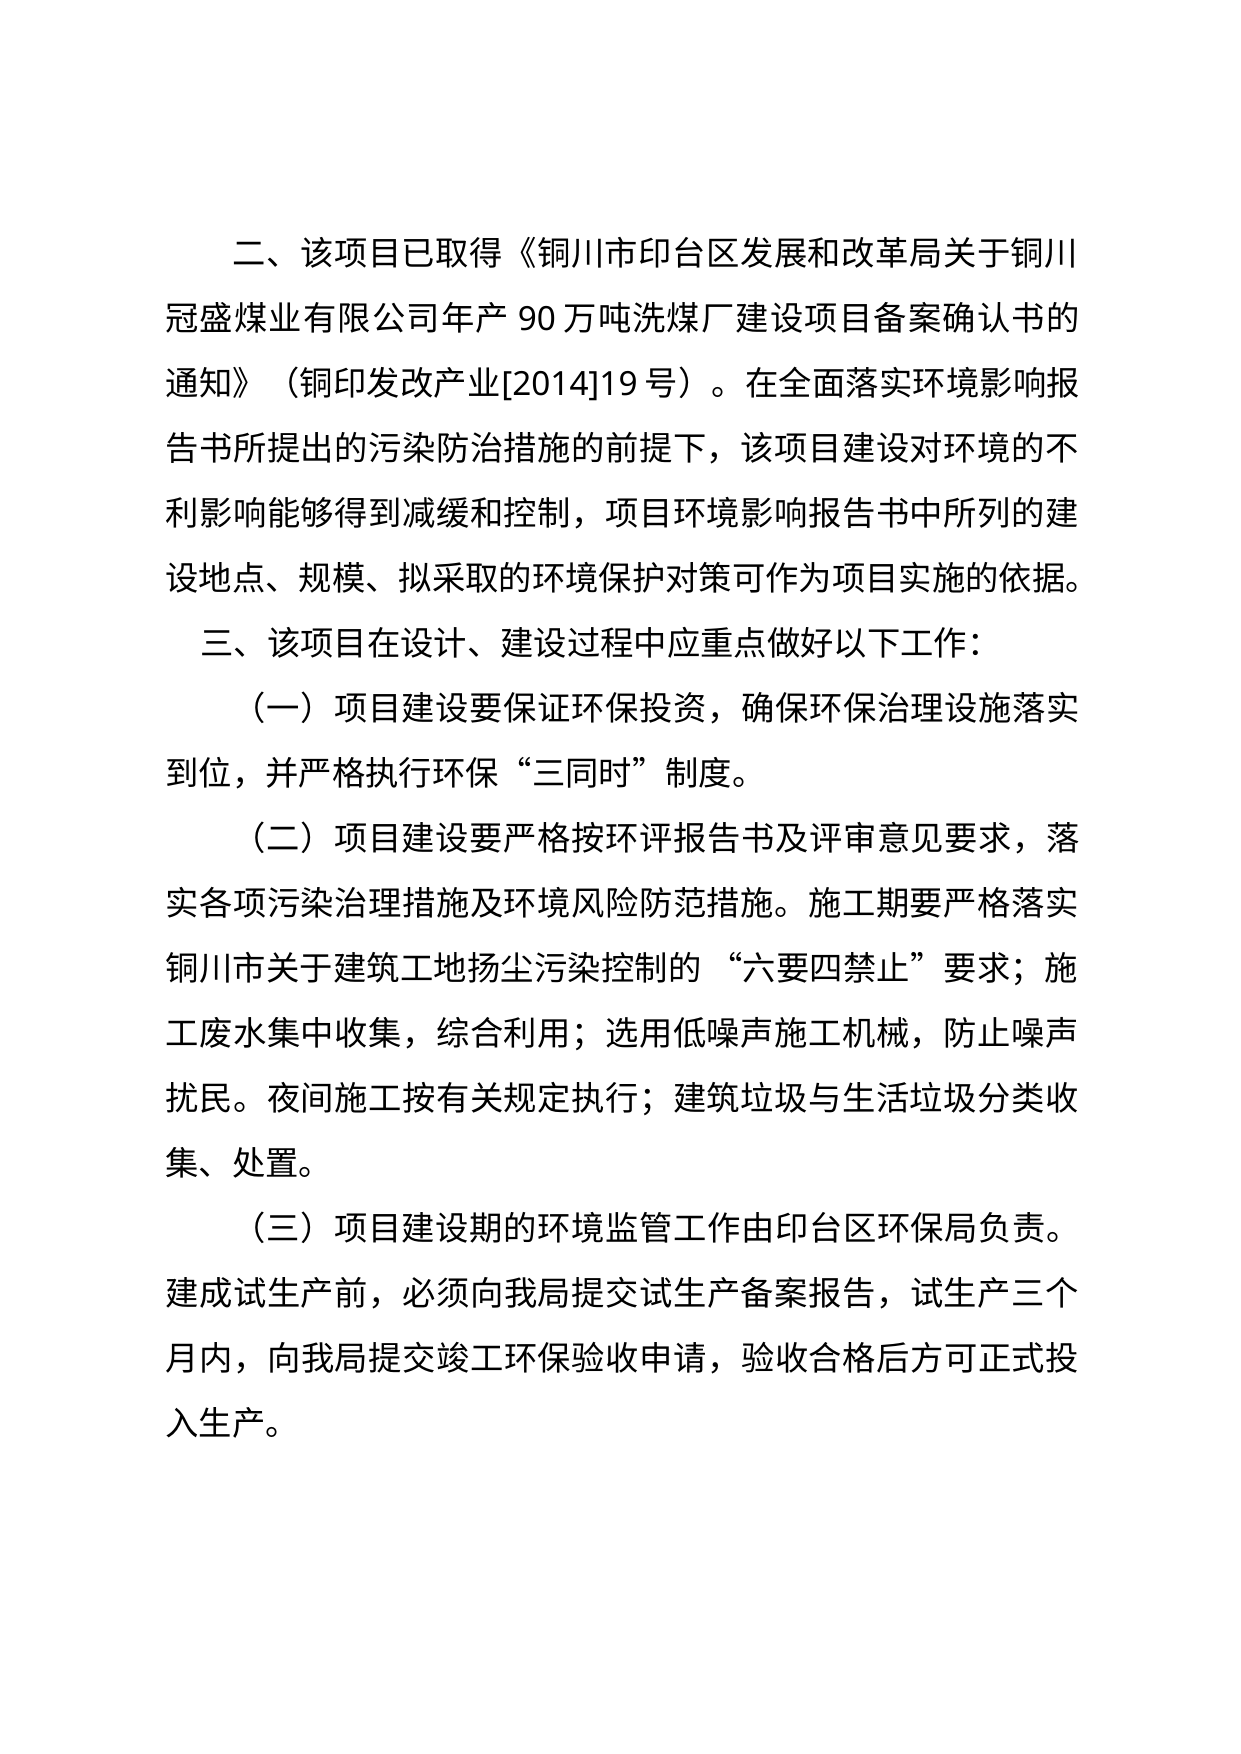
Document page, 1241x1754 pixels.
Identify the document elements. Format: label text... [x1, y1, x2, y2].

text （二）项目建设要严格按环评报告书及评审意见要求，落实各项污染治理措施及环境风险防范措施。施工期要严格落实铜川市关于建筑工地扬尘污染控制的 “六要四禁止”要求；施工废水集中收集，综合利用；选用低噪声施工机械，防止噪声扰民。夜间施工按有关规定执行；建筑垃圾与生活垃圾分类收集、处置。 [165, 803, 1081, 1193]
text 三、该项目在设计、建设过程中应重点做好以下工作： [165, 608, 1081, 673]
text 二、该项目已取得《铜川市印台区发展和改革局关于铜川冠盛煤业有限公司年产90万吨洗煤厂建设项目备案确认书的通知》（铜印发改产业[2014]19号）。在全面落实环境影响报告书所提出的污染防治措施的前提下，该项目建设对环境的不利影响能够得到减缓和控制，项目环境影响报告书中所列的建设地点、规模、拟采取的环境保护对策可作为项目实施的依据。 [165, 218, 1081, 608]
text （一）项目建设要保证环保投资，确保环保治理设施落实到位，并严格执行环保“三同时”制度。 [165, 673, 1081, 803]
text （三）项目建设期的环境监管工作由印台区环保局负责。建成试生产前，必须向我局提交试生产备案报告，试生产三个月内，向我局提交竣工环保验收申请，验收合格后方可正式投入生产。 [165, 1193, 1081, 1453]
